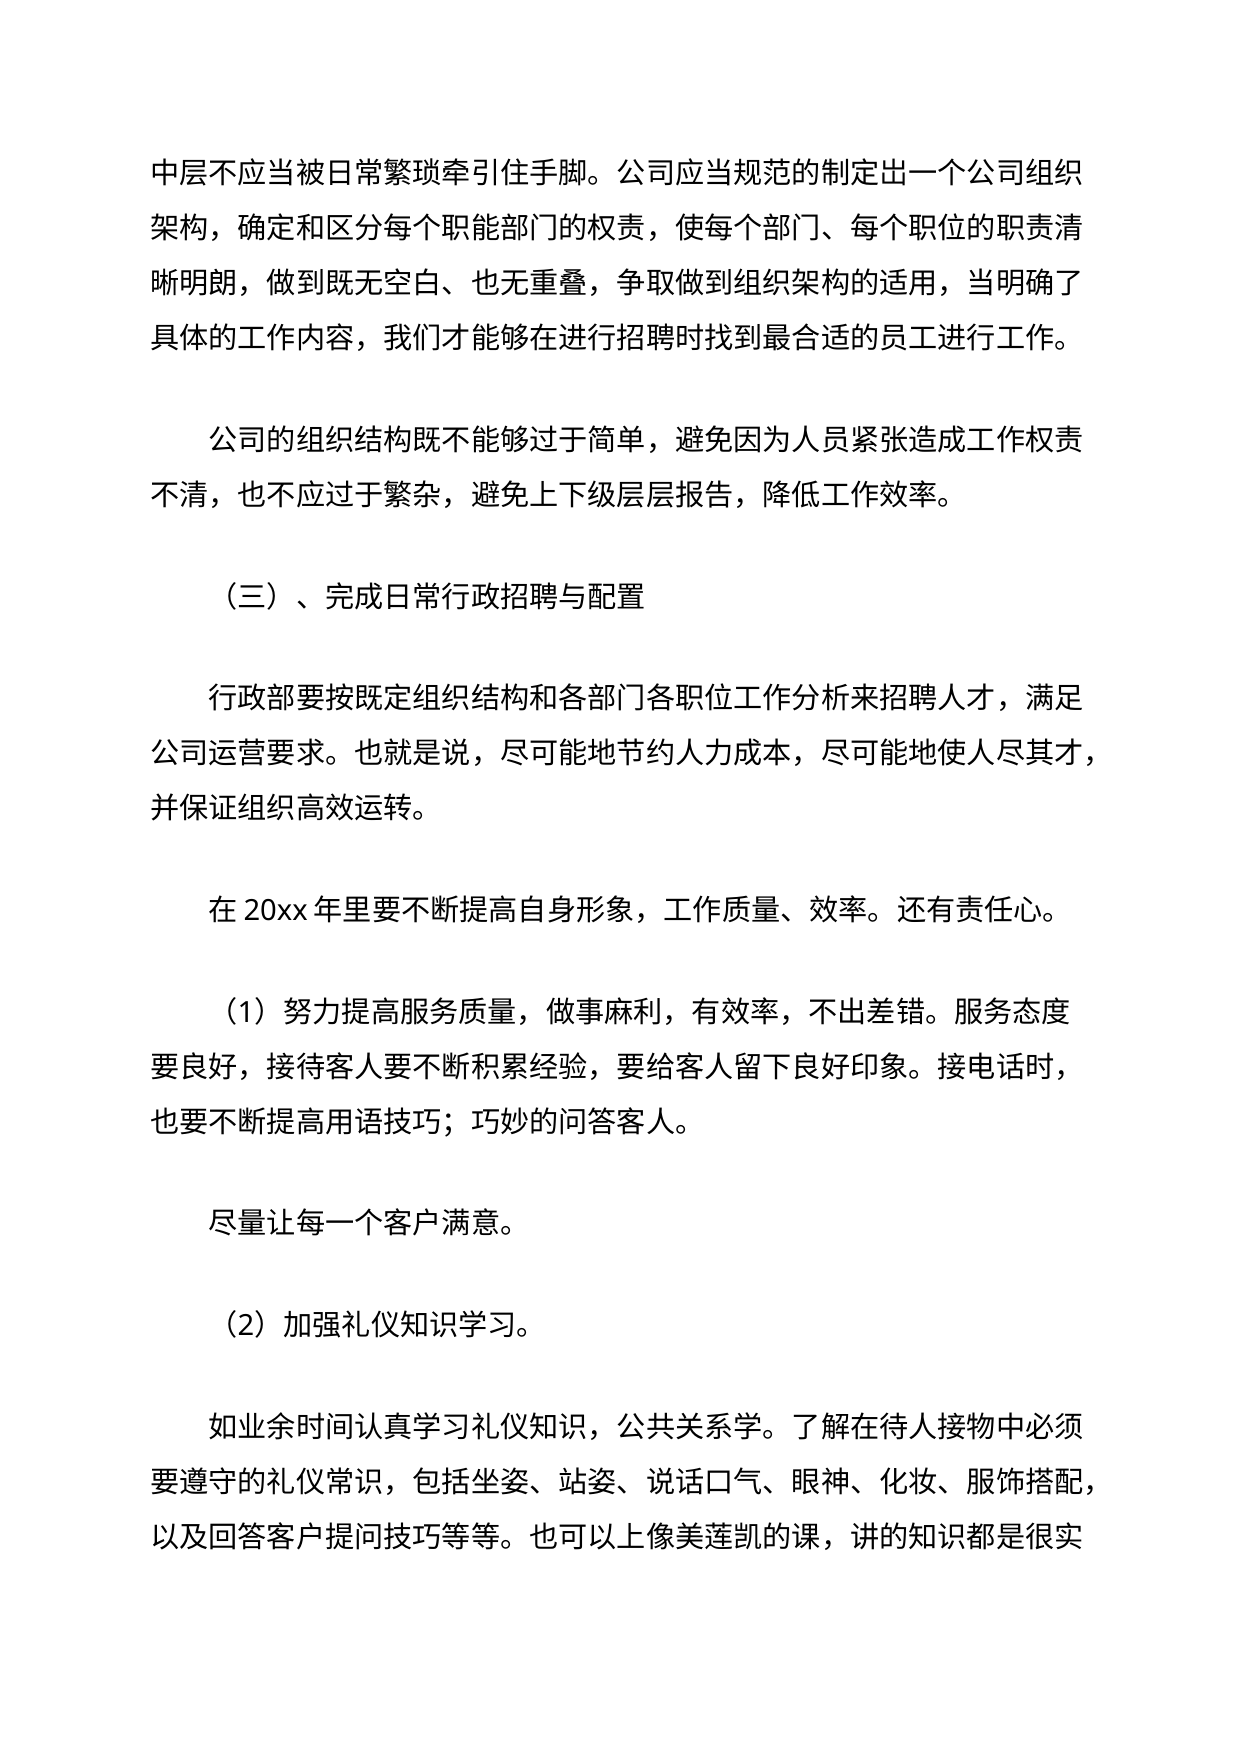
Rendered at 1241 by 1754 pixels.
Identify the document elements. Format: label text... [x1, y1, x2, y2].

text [150, 1404, 1090, 1556]
text （2）加强礼仪知识学习。 [150, 1302, 1090, 1344]
text 尽量让每一个客户满意。 [150, 1200, 1090, 1242]
text 在20xx年里要不断提高自身形象，工作质量、效率。还有责任心。 [150, 886, 1090, 929]
text 行政部要按既定组织结构和各部门各职位工作分析来招聘人才，满足公司运营要求。也就是说，尽可能地节约人力成本，尽可能地使人尽其才，并保证组织高效运转。 [150, 675, 1090, 827]
text （三）、完成日常行政招聘与配置 [150, 573, 1090, 615]
text 公司的组织结构既不能够过于简单，避免因为人员紧张造成工作权责不清，也不应过于繁杂，避免上下级层层报告，降低工作效率。 [150, 416, 1090, 514]
text （1）努力提高服务质量，做事麻利，有效率，不出差错。服务态度要良好，接待客人要不断积累经验，要给客人留下良好印象。接电话时，也要不断提高用语技巧；巧妙的问答客人。 [150, 988, 1090, 1141]
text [150, 150, 1090, 357]
